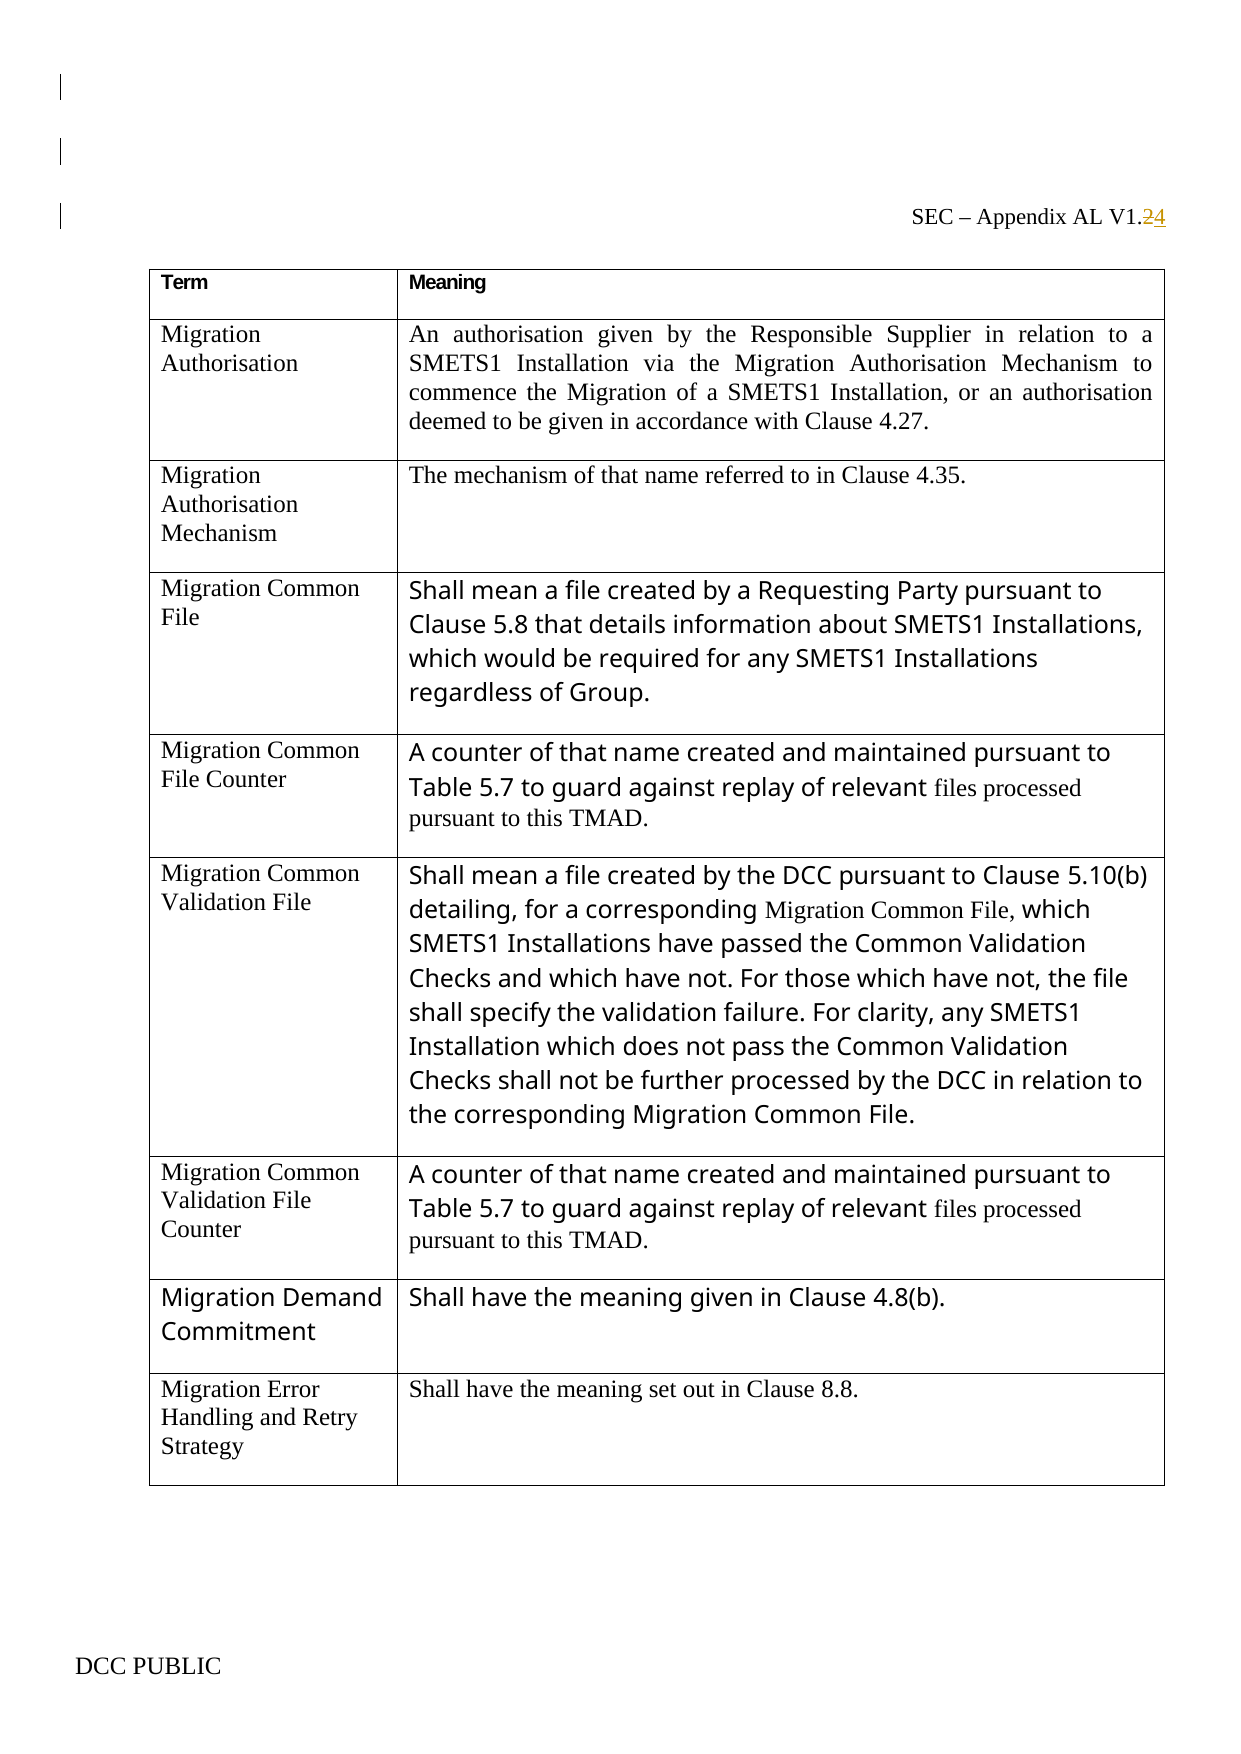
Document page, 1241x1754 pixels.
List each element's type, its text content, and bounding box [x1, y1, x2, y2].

table_cell Migration Error Handling and Retry Strategy [150, 1374, 397, 1485]
table_cell Shall have the meaning set out in Clause 8.8. [398, 1374, 1164, 1485]
table_header Meaning [398, 270, 1164, 318]
table_cell Shall have the meaning given in Clause 4.8(b). [398, 1280, 1164, 1373]
table_cell Migration Common Validation File [150, 858, 397, 1156]
table_cell A counter of that name created and maintained pursuant to Table 5.7 to guard against replay of relevant files processed pursuant to this TMAD. [398, 1157, 1164, 1278]
table_header Term [150, 270, 397, 318]
table_cell Migration Demand Commitment [150, 1280, 397, 1373]
table_cell The mechanism of that name referred to in Clause 4.35. [398, 461, 1164, 572]
table_cell Shall mean a file created by a Requesting Party pursuant to Clause 5.8 that details information about SMETS1 Installations, which would be required for any SMETS1 Installations regardless of Group. [398, 573, 1164, 734]
table_cell Migration Common File Counter [150, 735, 397, 857]
table_cell Migration Authorisation [150, 320, 397, 459]
table_cell A counter of that name created and maintained pursuant to Table 5.7 to guard against replay of relevant files processed pursuant to this TMAD. [398, 735, 1164, 857]
table_cell Shall mean a file created by the DCC pursuant to Clause 5.10(b) detailing, for a corresponding Migration Common File, which SMETS1 Installations have passed the Common Validation Checks and which have not. For those which have not, the file shall specify the validation failure. For clarity, any SMETS1 Installation which does not pass the Common Validation Checks shall not be further processed by the DCC in relation to the corresponding Migration Common File. [398, 858, 1164, 1156]
table_cell Migration Authorisation Mechanism [150, 461, 397, 572]
table_cell Migration Common Validation File Counter [150, 1157, 397, 1278]
table_cell Migration Common File [150, 573, 397, 734]
